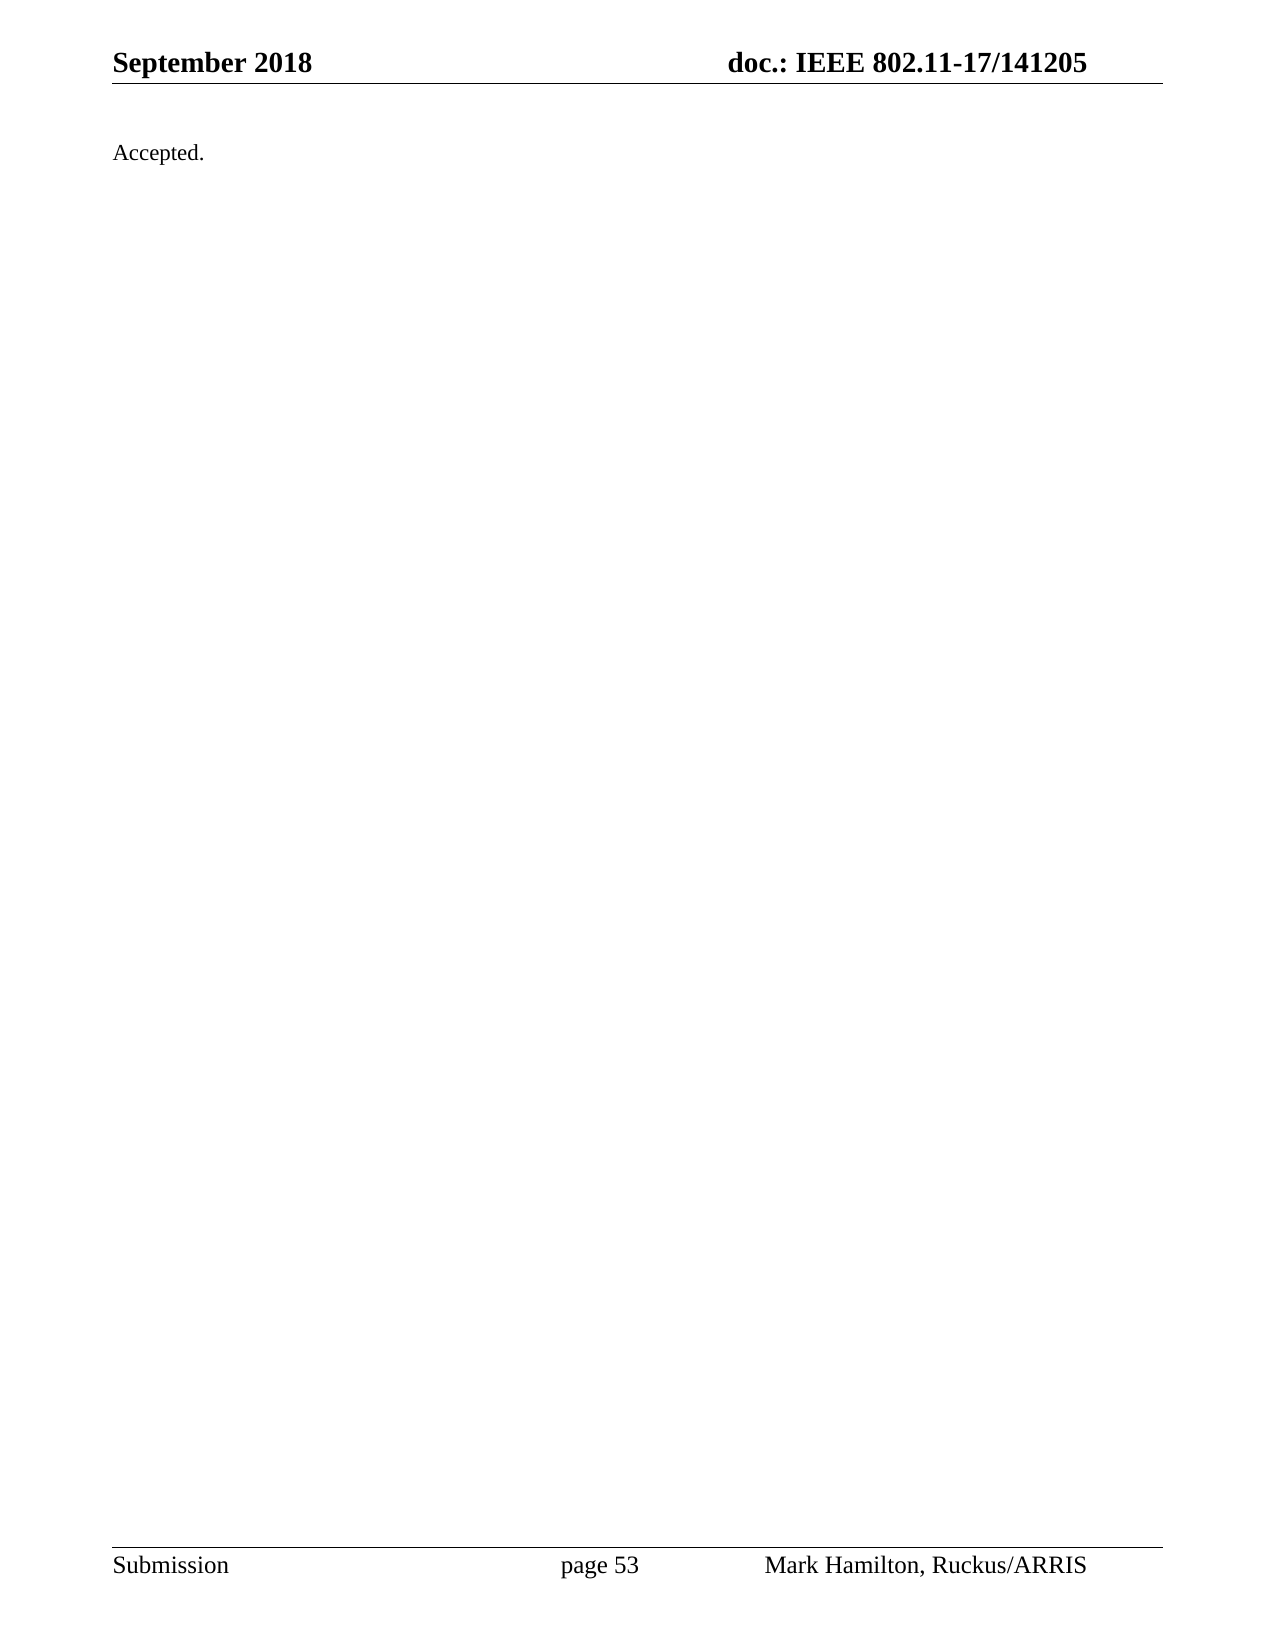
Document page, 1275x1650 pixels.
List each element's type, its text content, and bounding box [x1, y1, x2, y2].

text Accepted. [112, 138, 1163, 165]
